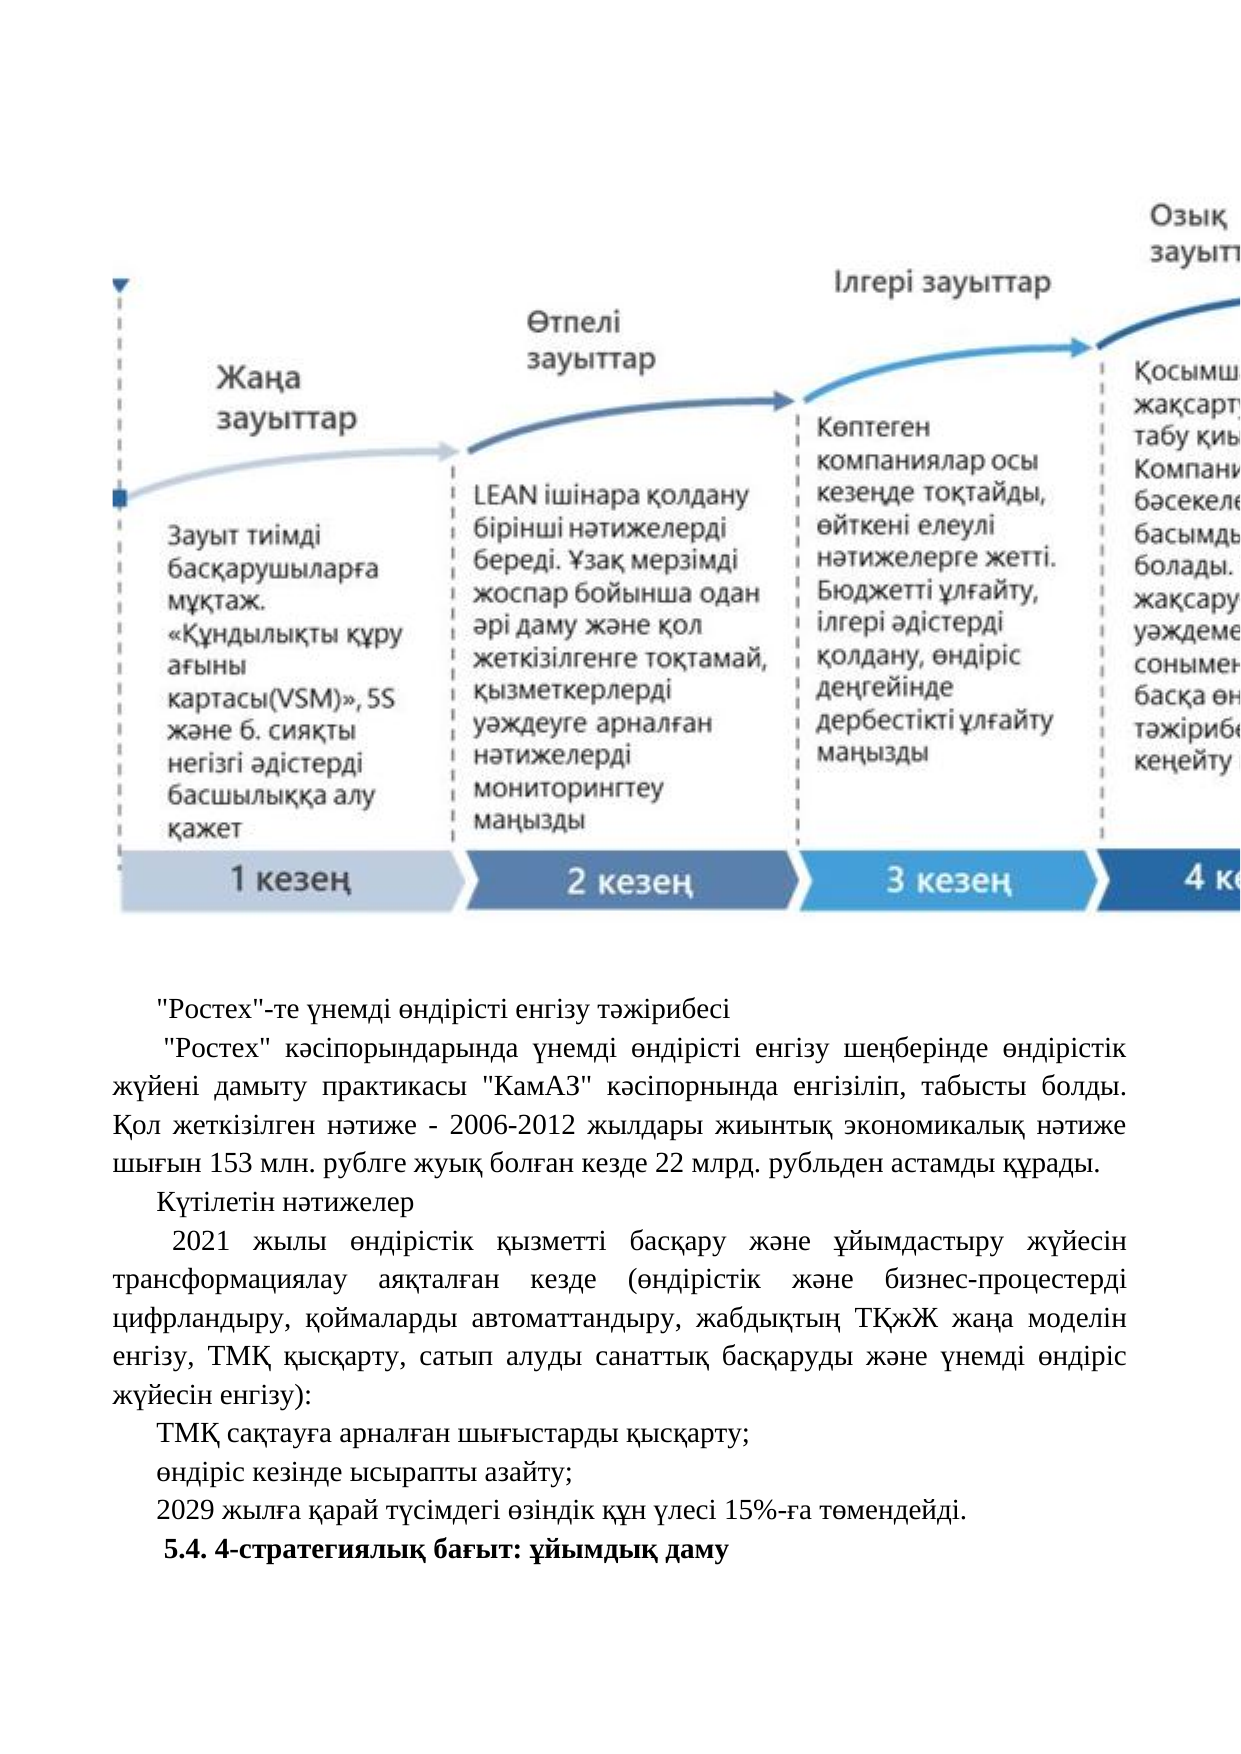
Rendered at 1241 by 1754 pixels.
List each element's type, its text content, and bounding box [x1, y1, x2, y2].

text "Ростех" кәсіпорындарында үнемді өндірісті енгізу шеңберінде өндірістік жүйені дамыту практикасы "КамАЗ" кәсіпорнында енгізіліп, табысты болды. Қол жеткізілген нәтиже - 2006-2012 жылдары жиынтық экономикалық нәтиже шығын 153 млн. рублге жуық болған кезде 22 млрд. рубльден астамды құрады. [112, 1030, 1128, 1179]
text ТМҚ сақтауға арналған шығыстарды қысқарту; [112, 1415, 1128, 1449]
text Күтілетін нәтижелер [112, 1184, 1128, 1218]
text 2021 жылы өндірістік қызметті басқару және ұйымдастыру жүйесін трансформациялау аяқталған кезде (өндірістік және бизнес-процестерді цифрландыру, қоймаларды автоматтандыру, жабдықтың ТҚжЖ жаңа моделін енгізу, ТМҚ қысқарту, сатып алуды санаттық басқаруды және үнемді өндіріс жүйесін енгізу): [112, 1223, 1128, 1410]
text "Ростех"-те үнемді өндірісті енгізу тәжірибесі [112, 991, 1128, 1025]
picture [112, 150, 1241, 927]
text 5.4. 4-стратегиялық бағыт: ұйымдық даму [112, 1531, 1128, 1564]
text өндіріс кезінде ысырапты азайту; [112, 1454, 1128, 1487]
text 2029 жылға қарай түсімдегі өзіндік құн үлесі 15%-ға төмендейді. [112, 1492, 1128, 1526]
